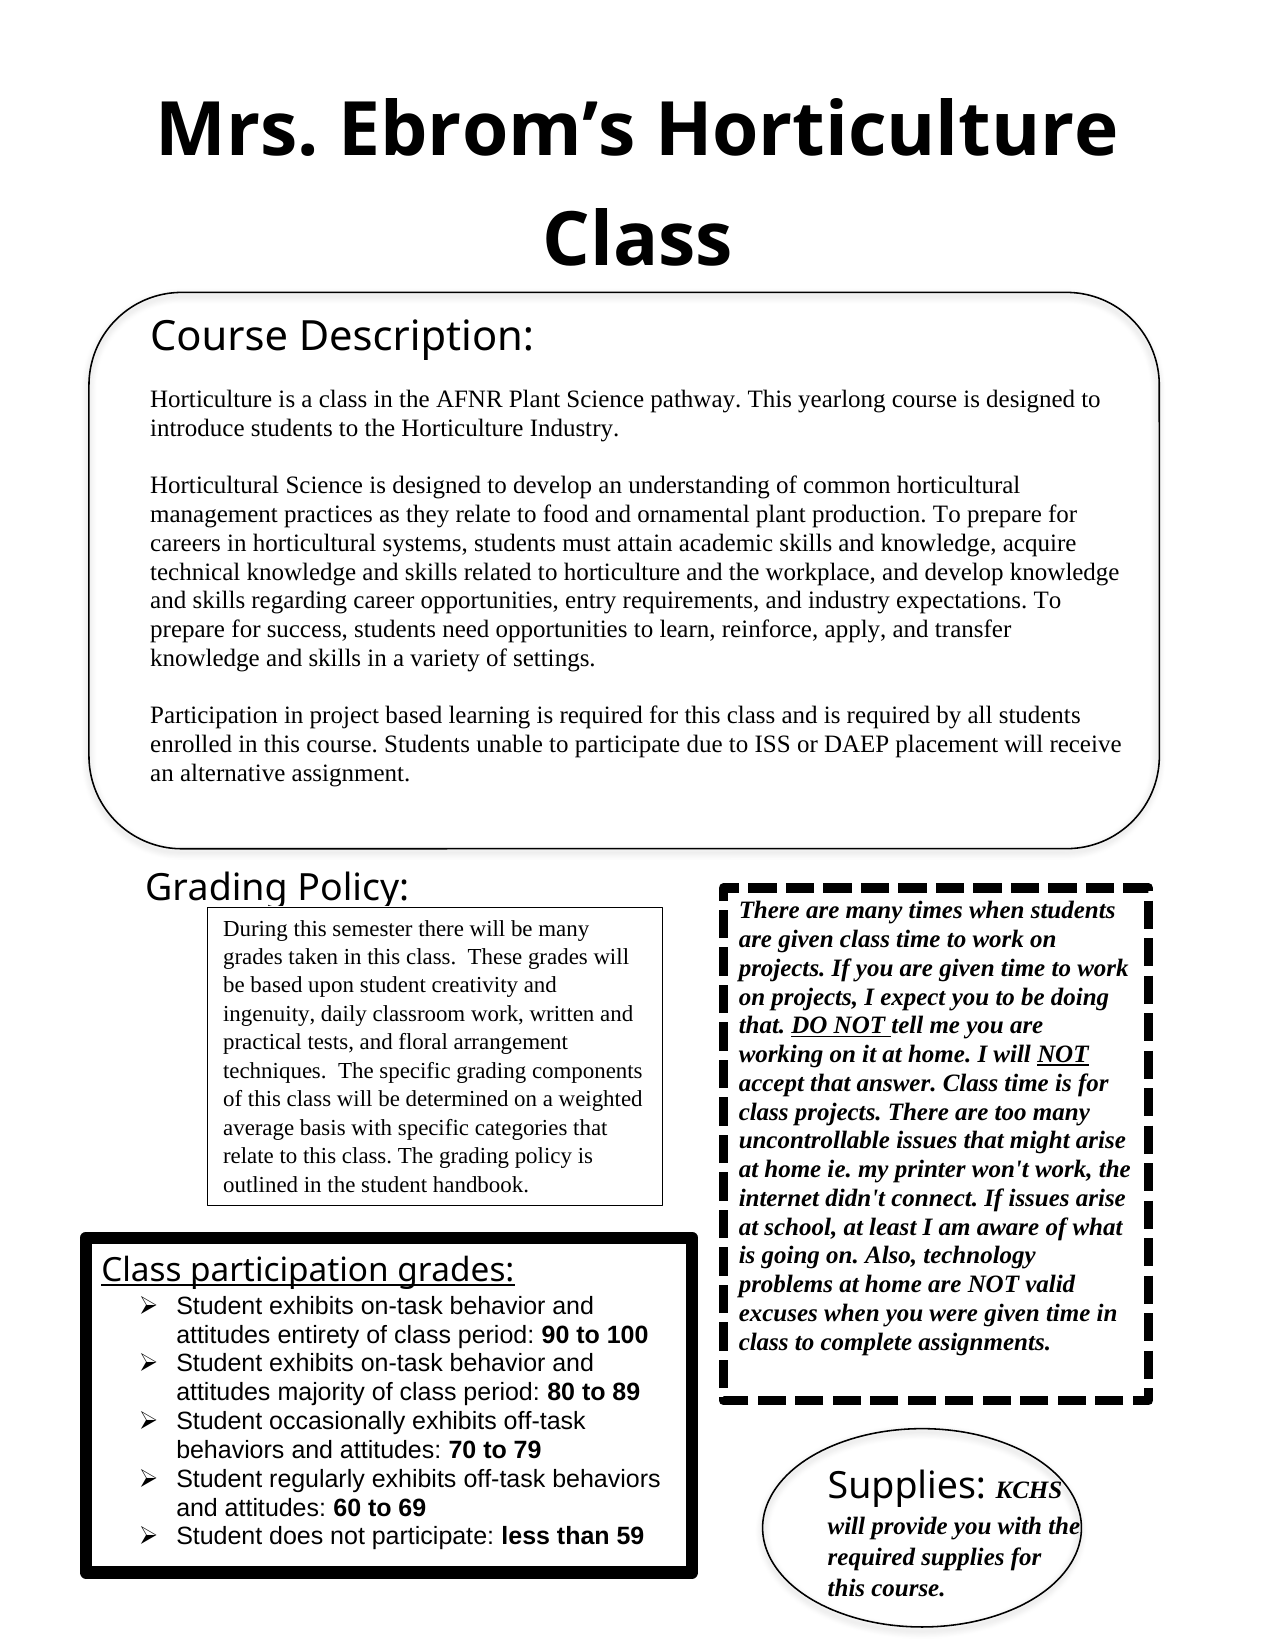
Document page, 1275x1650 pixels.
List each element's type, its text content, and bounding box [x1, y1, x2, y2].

text Horticultural Science is designed to develop an understanding of common horticultural management practices as they relate to food and ornamental plant production. To prepare for careers in horticultural systems, students must attain academic skills and knowledge, acquire technical knowledge and skills related to horticulture and the workplace, and develop knowledge and skills regarding career opportunities, entry requirements, and industry expectations. To prepare for success, students need opportunities to learn, reinforce, apply, and transfer knowledge and skills in a variety of settings. [150, 470, 1125, 672]
text Course Description: [150, 306, 1125, 363]
text Participation in project based learning is required for this class and is required by all students enrolled in this course. Students unable to participate due to ISS or DAEP placement will receive an alternative assignment. [150, 700, 1125, 787]
text Horticulture is a class in the AFNR Plant Science pathway. This yearlong course is designed to introduce students to the Horticulture Industry. [150, 384, 1125, 442]
